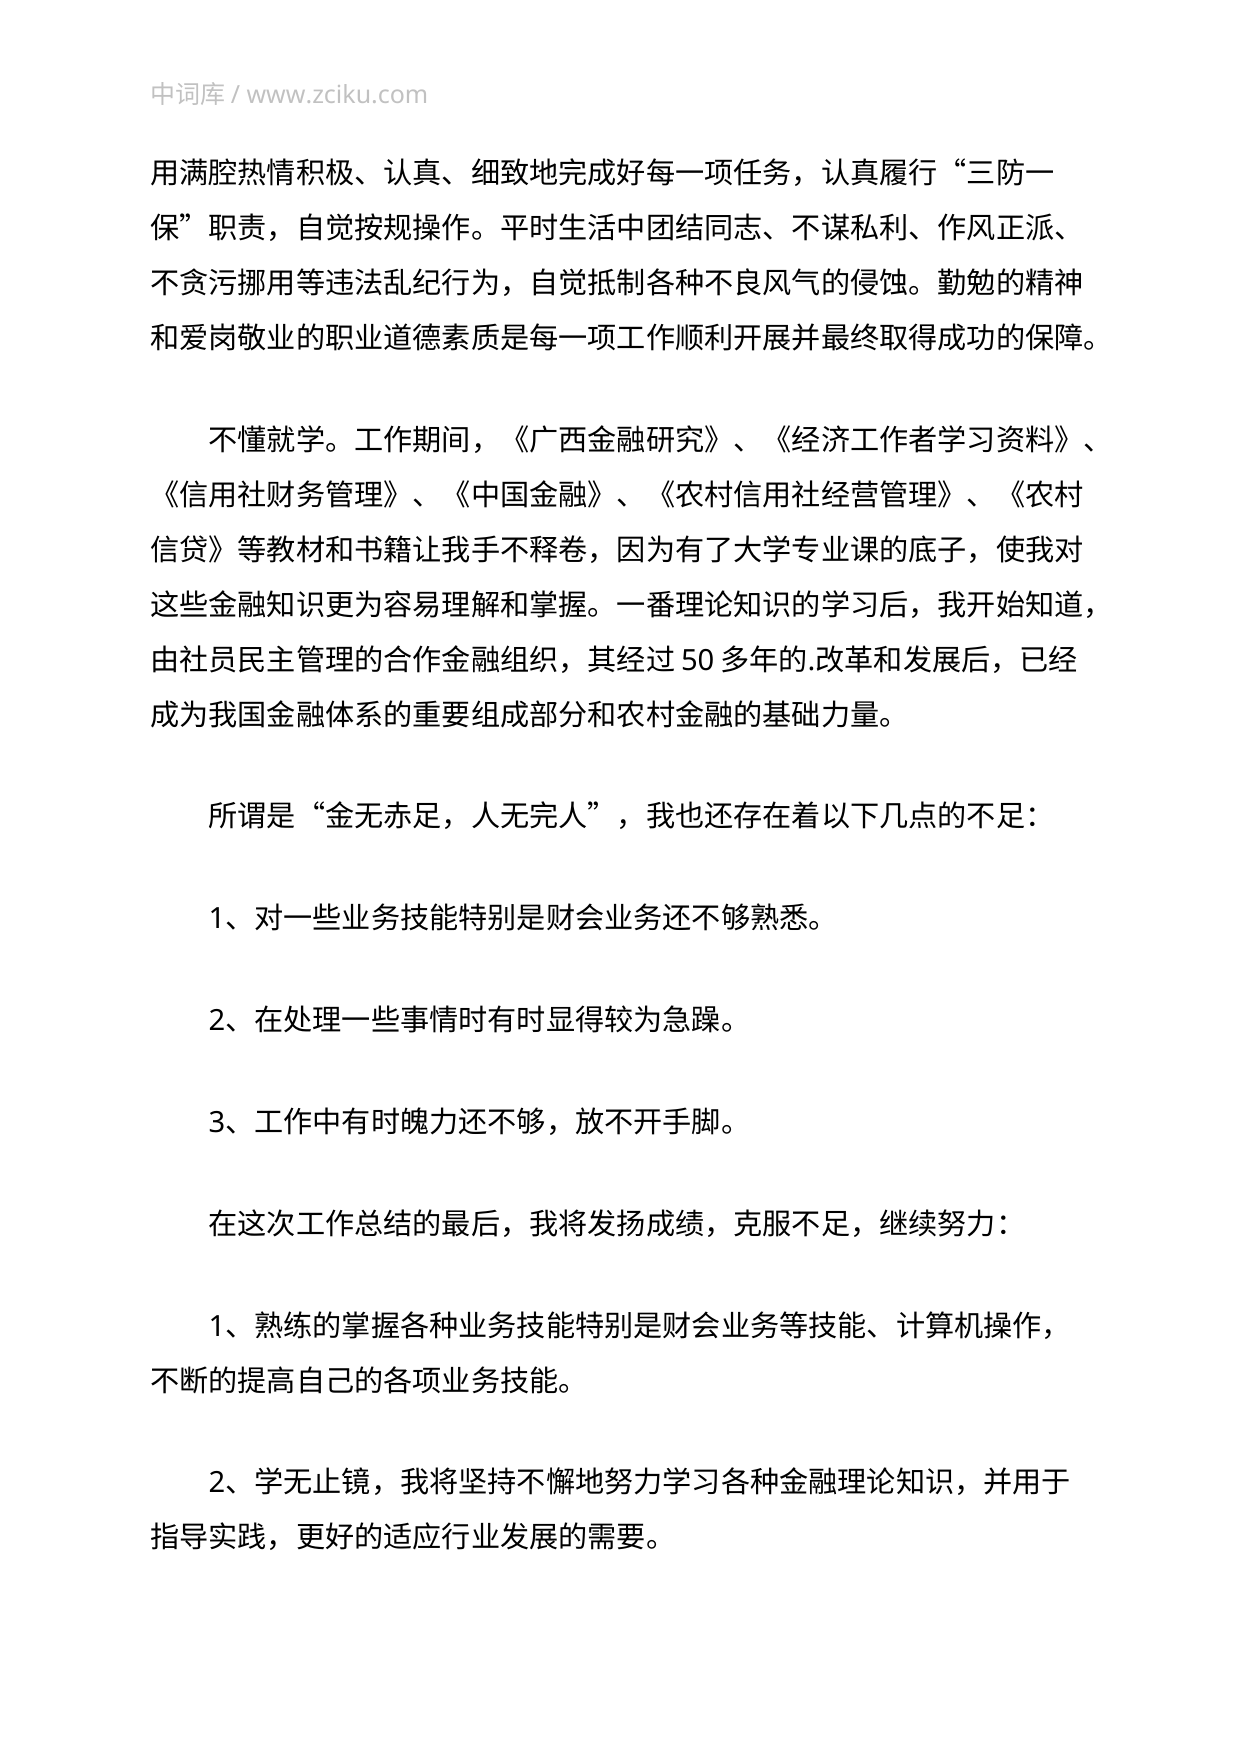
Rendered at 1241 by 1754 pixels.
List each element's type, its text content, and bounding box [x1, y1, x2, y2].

text 在这次工作总结的最后，我将发扬成绩，克服不足，继续努力： [150, 1201, 1090, 1243]
text 2、在处理一些事情时有时显得较为急躁。 [150, 997, 1090, 1039]
text 1、熟练的掌握各种业务技能特别是财会业务等技能、计算机操作，不断的提高自己的各项业务技能。 [150, 1302, 1090, 1399]
text 3、工作中有时魄力还不够，放不开手脚。 [150, 1098, 1090, 1141]
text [150, 150, 1090, 357]
text 所谓是“金无赤足，人无完人”，我也还存在着以下几点的不足： [150, 793, 1090, 835]
text 不懂就学。工作期间，《广西金融研究》、《经济工作者学习资料》、《信用社财务管理》、《中国金融》、《农村信用社经营管理》、《农村信贷》等教材和书籍让我手不释卷，因为有了大学专业课的底子，使我对这些金融知识更为容易理解和掌握。一番理论知识的学习后，我开始知道，由社员民主管理的合作金融组织，其经过50多年的.改革和发展后，已经成为我国金融体系的重要组成部分和农村金融的基础力量。 [150, 416, 1090, 733]
text 1、对一些业务技能特别是财会业务还不够熟悉。 [150, 894, 1090, 937]
text 2、学无止镜，我将坚持不懈地努力学习各种金融理论知识，并用于指导实践，更好的适应行业发展的需要。 [150, 1459, 1090, 1556]
